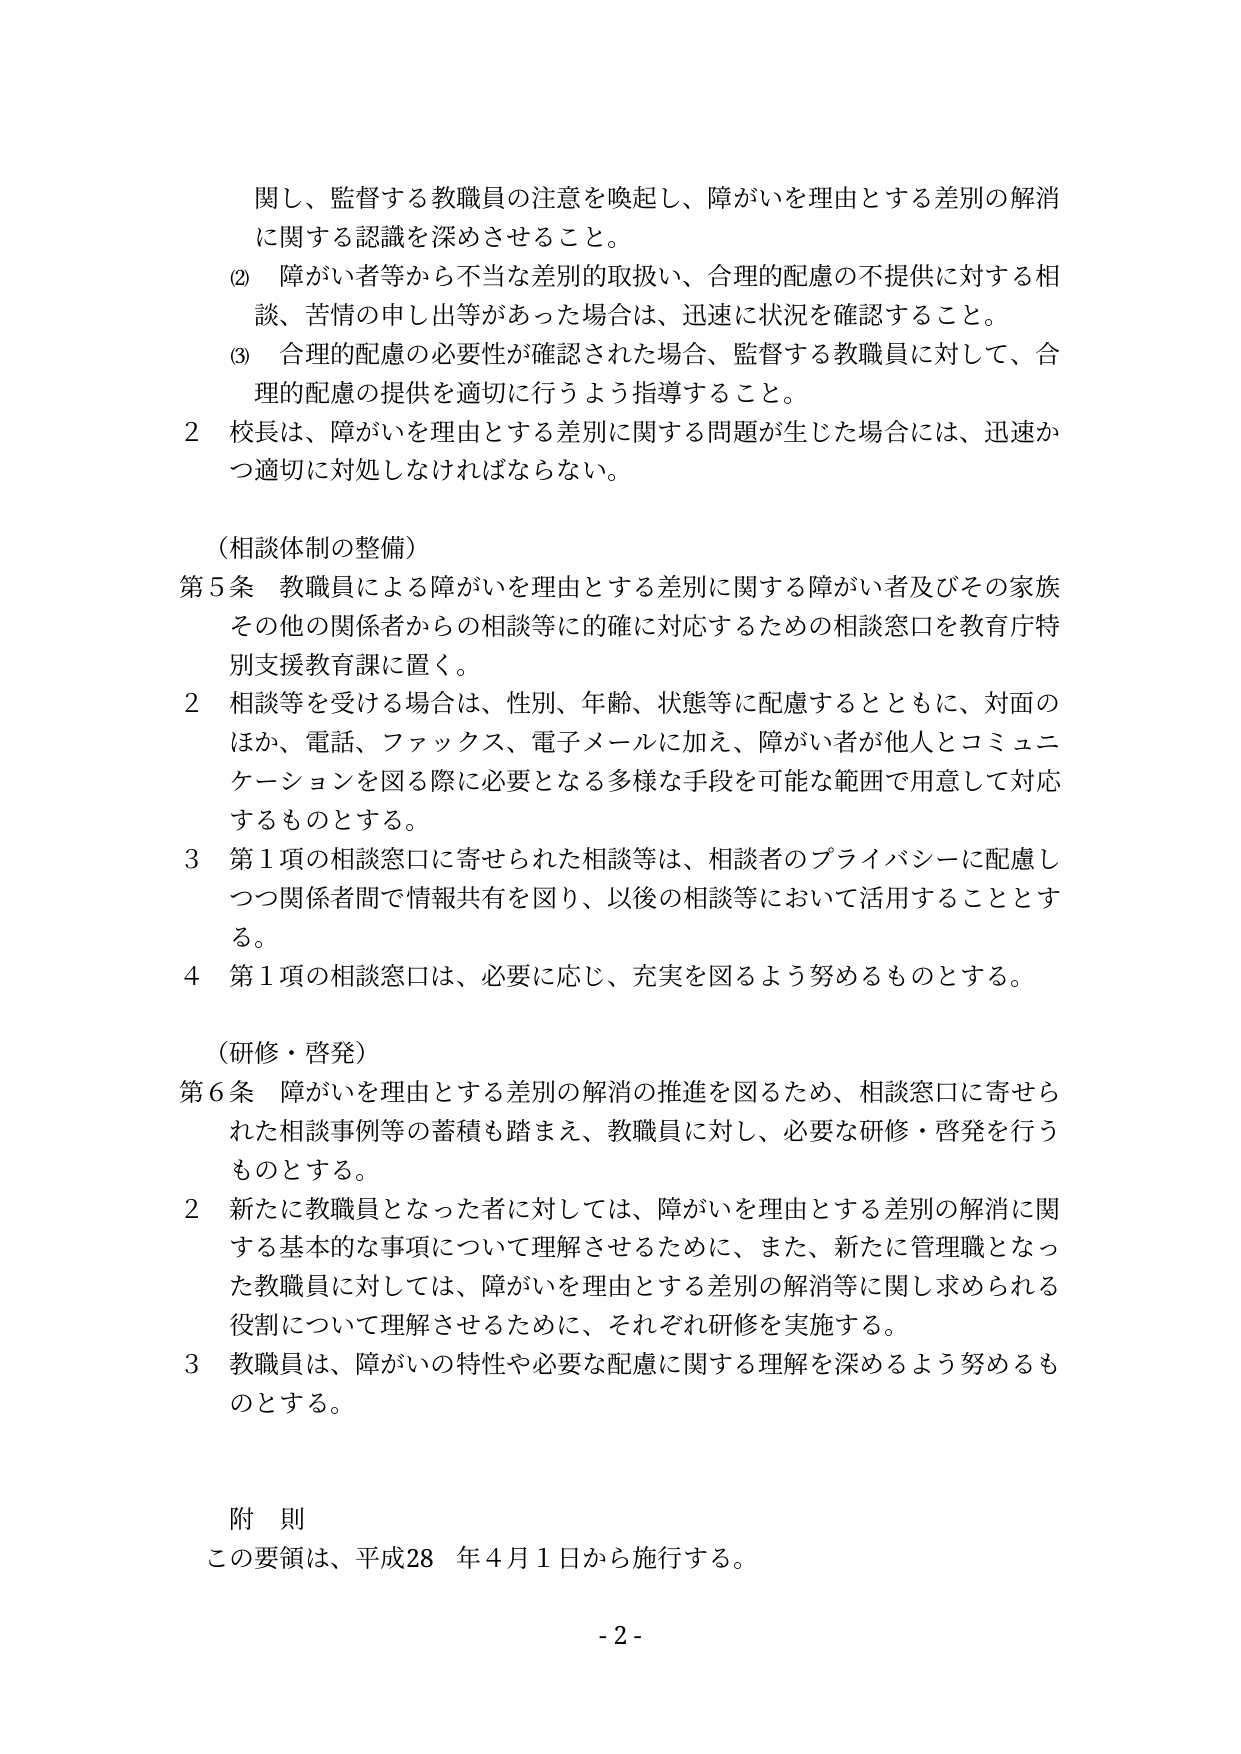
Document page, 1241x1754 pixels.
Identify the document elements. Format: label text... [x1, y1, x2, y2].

text この要領は、平成28年４月１日から施行する。 [179, 1537, 1061, 1576]
text （相談体制の整備） [179, 527, 1061, 566]
text ２ 新たに教職員となった者に対しては、障がいを理由とする差別の解消に関する基本的な事項について理解させるために、また、新たに管理職となった教職員に対しては、障がいを理由とする差別の解消等に関し求められる役割について理解させるために、それぞれ研修を実施する。 [179, 1188, 1061, 1343]
text ⑶ 合理的配慮の必要性が確認された場合、監督する教職員に対して、合理的配慮の提供を適切に行うよう指導すること。 [204, 333, 1061, 411]
text ２ 相談等を受ける場合は、性別、年齢、状態等に配慮するとともに、対面のほか、電話、ファックス、電子メールに加え、障がい者が他人とコミュニケーションを図る際に必要となる多様な手段を可能な範囲で用意して対応するものとする。 [179, 683, 1061, 838]
text （研修・啓発） [179, 1032, 1061, 1071]
text ⑵ 障がい者等から不当な差別的取扱い、合理的配慮の不提供に対する相談、苦情の申し出等があった場合は、迅速に状況を確認すること。 [204, 255, 1061, 333]
text ４ 第１項の相談窓口は、必要に応じ、充実を図るよう努めるものとする。 [179, 955, 1061, 993]
text 第６条 障がいを理由とする差別の解消の推進を図るため、相談窓口に寄せられた相談事例等の蓄積も踏まえ、教職員に対し、必要な研修・啓発を行うものとする。 [179, 1071, 1061, 1188]
text 附 則 [179, 1499, 1061, 1537]
text 第５条 教職員による障がいを理由とする差別に関する障がい者及びその家族その他の関係者からの相談等に的確に対応するための相談窓口を教育庁特別支援教育課に置く。 [179, 566, 1061, 683]
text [204, 178, 1061, 255]
text ３ 教職員は、障がいの特性や必要な配慮に関する理解を深めるよう努めるものとする。 [179, 1343, 1061, 1421]
text ２ 校長は、障がいを理由とする差別に関する問題が生じた場合には、迅速かつ適切に対処しなければならない。 [179, 411, 1061, 488]
text ３ 第１項の相談窓口に寄せられた相談等は、相談者のプライバシーに配慮しつつ関係者間で情報共有を図り、以後の相談等において活用することとする。 [179, 838, 1061, 955]
